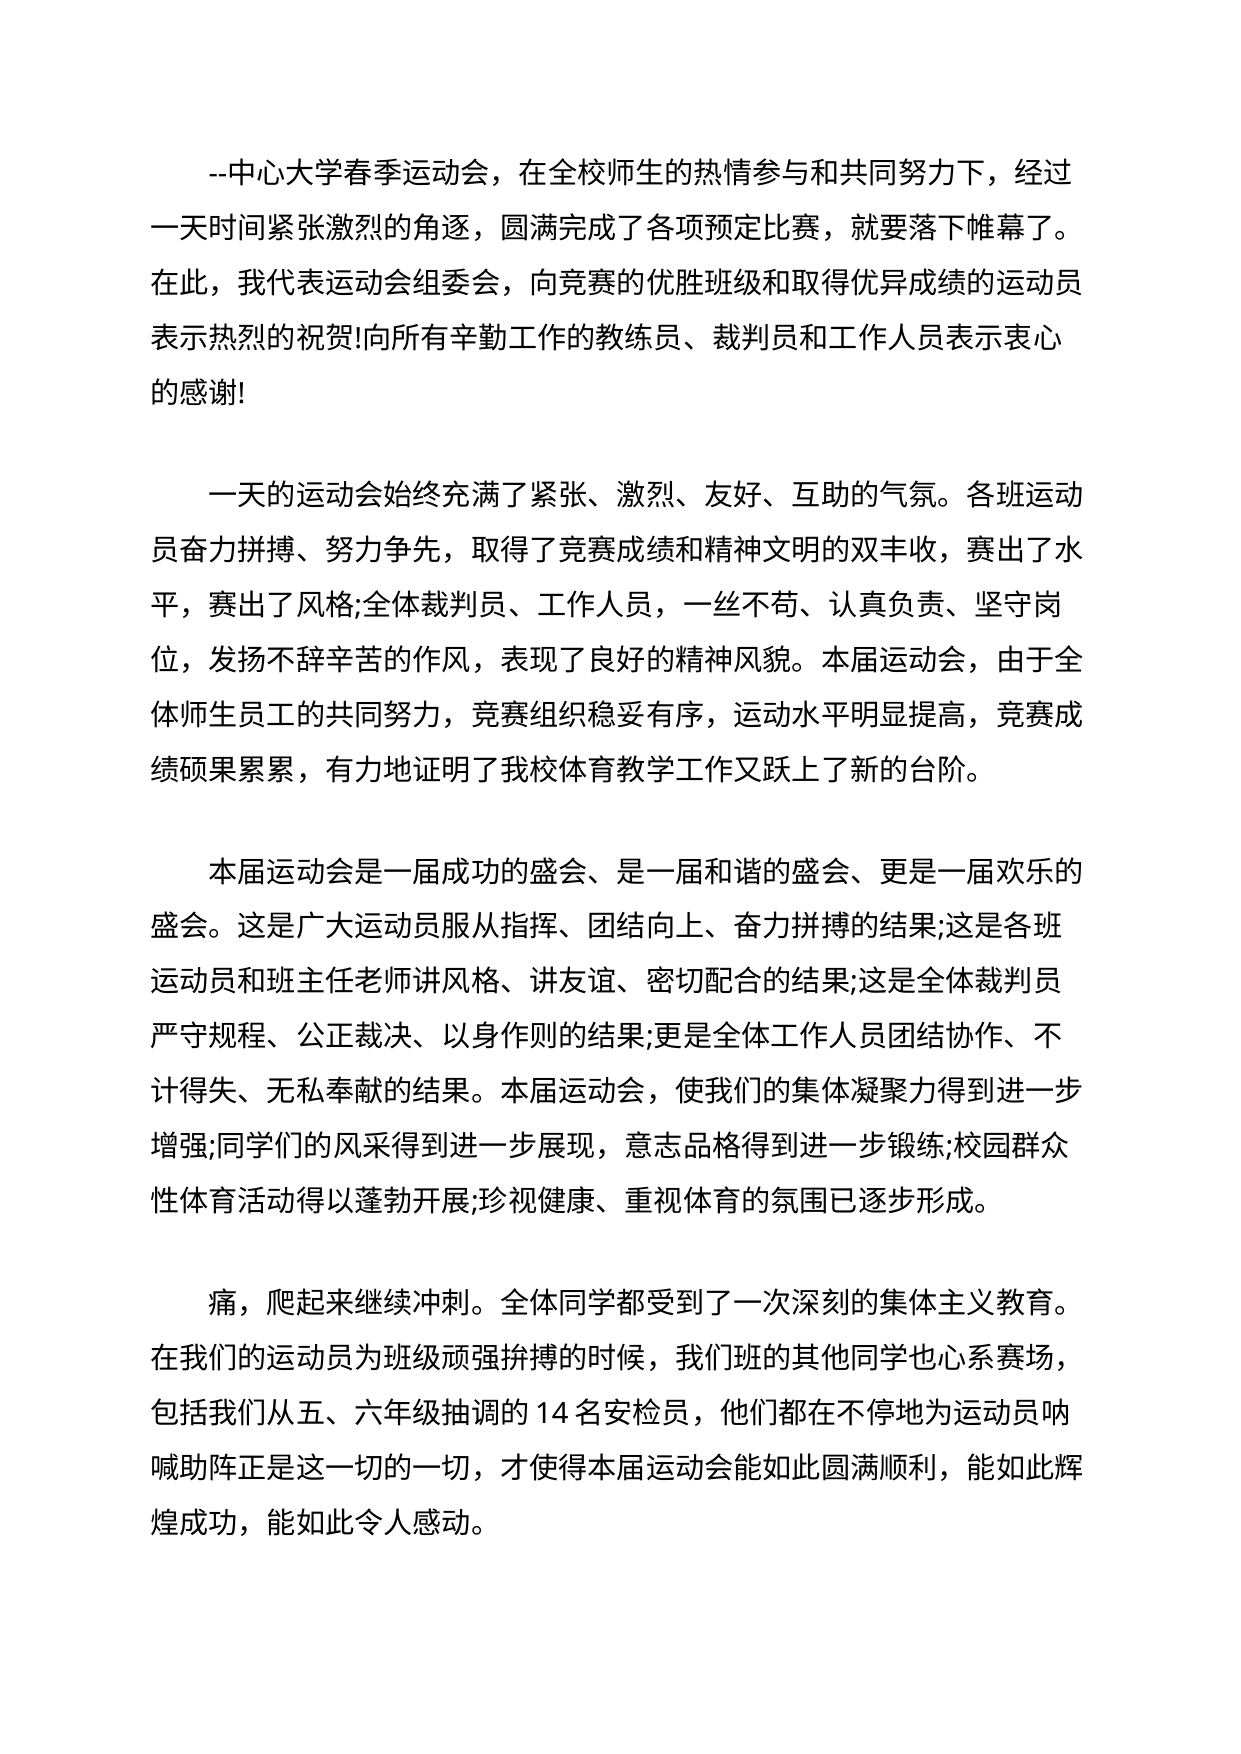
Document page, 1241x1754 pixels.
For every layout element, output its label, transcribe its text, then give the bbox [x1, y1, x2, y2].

text 本届运动会是一届成功的盛会、是一届和谐的盛会、更是一届欢乐的盛会。这是广大运动员服从指挥、团结向上、奋力拼搏的结果;这是各班运动员和班主任老师讲风格、讲友谊、密切配合的结果;这是全体裁判员严守规程、公正裁决、以身作则的结果;更是全体工作人员团结协作、不计得失、无私奉献的结果。本届运动会，使我们的集体凝聚力得到进一步增强;同学们的风采得到进一步展现，意志品格得到进一步锻练;校园群众性体育活动得以蓬勃开展;珍视健康、重视体育的氛围已逐步形成。 [150, 848, 1090, 1220]
text --中心大学春季运动会，在全校师生的热情参与和共同努力下，经过一天时间紧张激烈的角逐，圆满完成了各项预定比赛，就要落下帷幕了。在此，我代表运动会组委会，向竞赛的优胜班级和取得优异成绩的运动员表示热烈的祝贺!向所有辛勤工作的教练员、裁判员和工作人员表示衷心的感谢! [150, 150, 1090, 412]
text 痛，爬起来继续冲刺。全体同学都受到了一次深刻的集体主义教育。在我们的运动员为班级顽强拚搏的时候，我们班的其他同学也心系赛场，包括我们从五、六年级抽调的14名安检员，他们都在不停地为运动员呐喊助阵正是这一切的一切，才使得本届运动会能如此圆满顺利，能如此辉煌成功，能如此令人感动。 [150, 1280, 1090, 1542]
text 一天的运动会始终充满了紧张、激烈、友好、互助的气氛。各班运动员奋力拼搏、努力争先，取得了竞赛成绩和精神文明的双丰收，赛出了水平，赛出了风格;全体裁判员、工作人员，一丝不苟、认真负责、坚守岗位，发扬不辞辛苦的作风，表现了良好的精神风貌。本届运动会，由于全体师生员工的共同努力，竞赛组织稳妥有序，运动水平明显提高，竞赛成绩硕果累累，有力地证明了我校体育教学工作又跃上了新的台阶。 [150, 472, 1090, 789]
